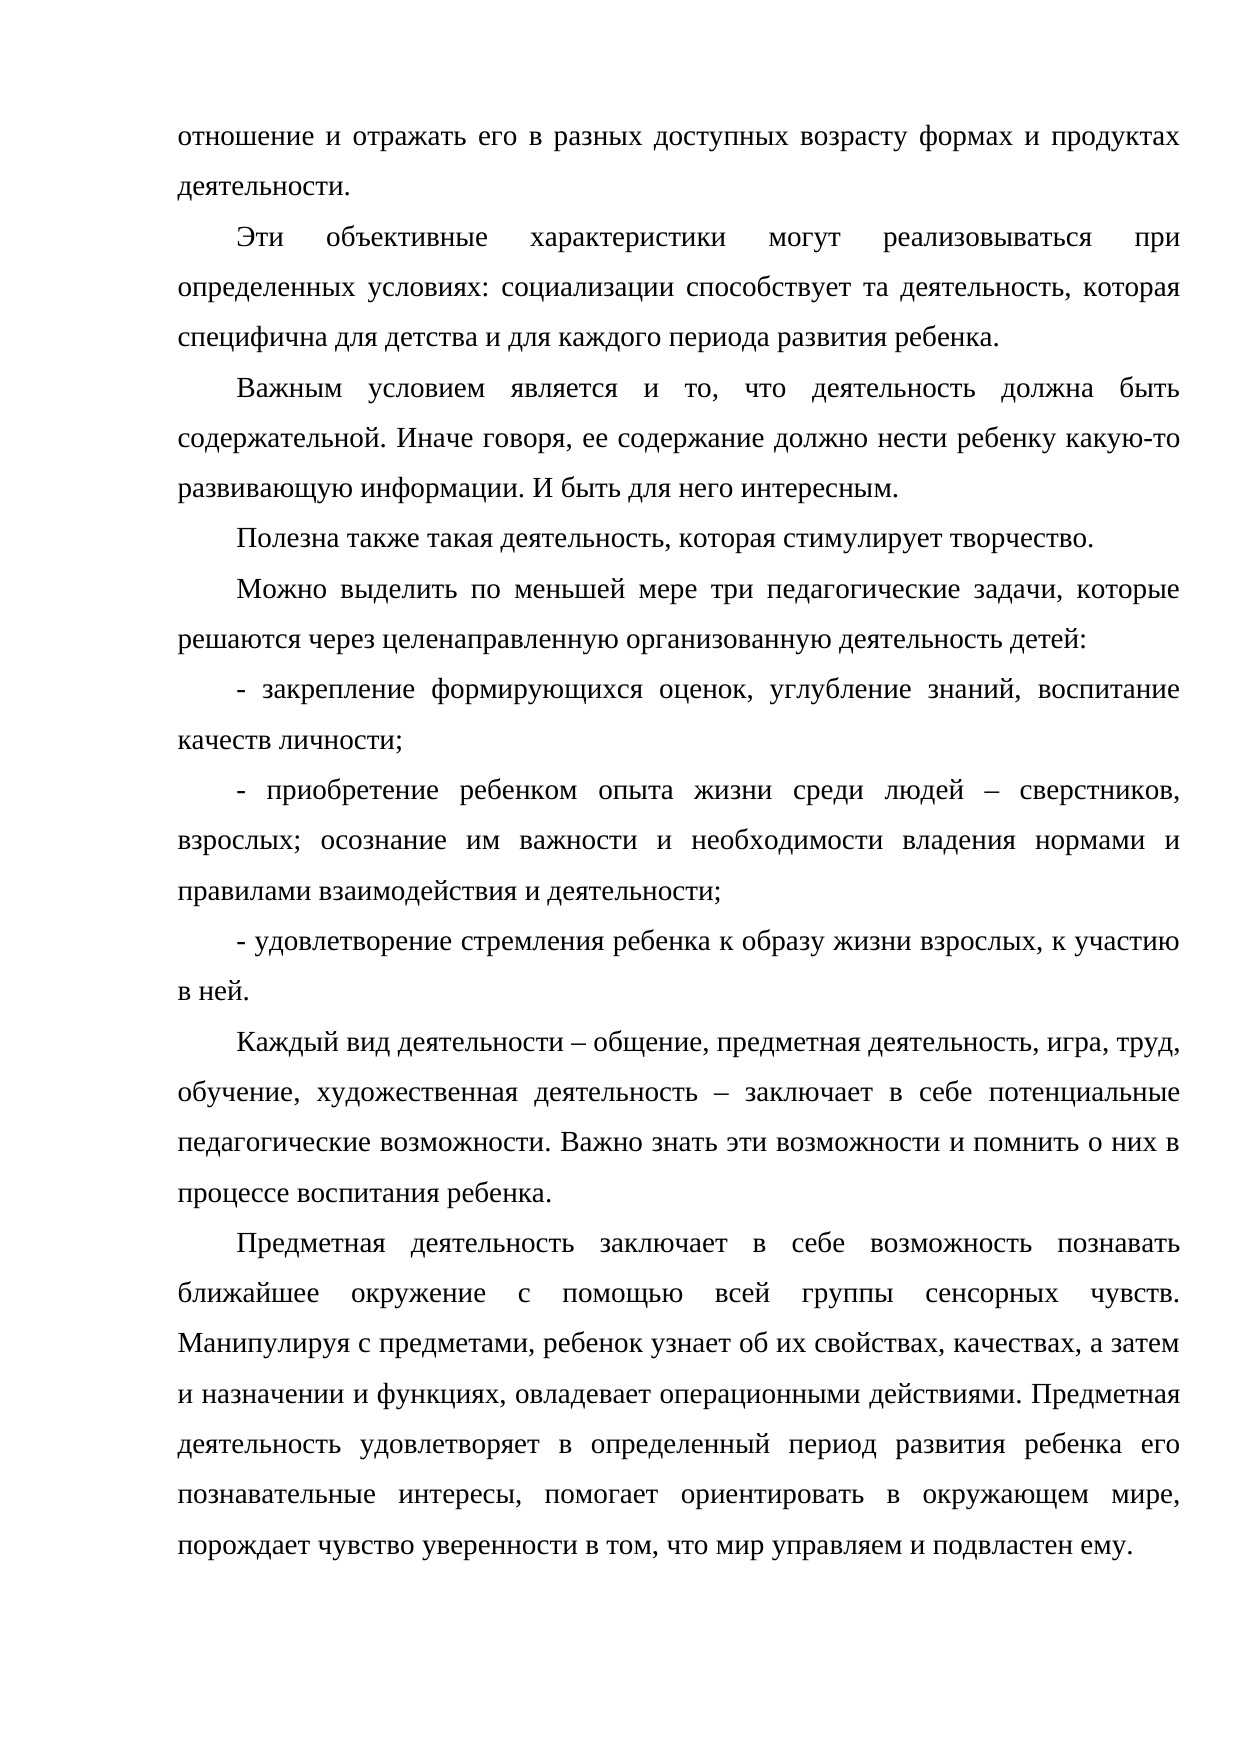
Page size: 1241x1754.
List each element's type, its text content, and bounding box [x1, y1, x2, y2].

list - приобретение ребенком опыта жизни среди людей – сверстников, взрослых; осознание им важности и необходимости владения нормами и правилами взаимодействия и деятельности; [177, 772, 1181, 906]
list Полезна также такая деятельность, которая стимулирует творчество. [177, 521, 1181, 554]
list Можно выделить по меньшей мере три педагогические задачи, которые решаются через целенаправленную организованную деятельность детей: [177, 571, 1181, 655]
list Каждый вид деятельности – общение, предметная деятельность, игра, труд, обучение, художественная деятельность – заключает в себе потенциальные педагогические возможности. Важно знать эти возможности и помнить о них в процессе воспитания ребенка. [177, 1024, 1181, 1208]
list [177, 118, 1181, 202]
list Эти объективные характеристики могут реализовываться при определенных условиях: социализации способствует та деятельность, которая специфична для детства и для каждого периода развития ребенка. [177, 219, 1181, 353]
list - удовлетворение стремления ребенка к образу жизни взрослых, к участию в ней. [177, 923, 1181, 1007]
list Предметная деятельность заключает в себе возможность познавать ближайшее окружение с помощью всей группы сенсорных чувств. Манипулируя с предметами, ребенок узнает об их свойствах, качествах, а затем и назначении и функциях, овладевает операционными действиями. Предметная деятельность удовлетворяет в определенный период развития ребенка его познавательные интересы, помогает ориентировать в окружающем мире, порождает чувство уверенности в том, что мир управляем и подвластен ему. [177, 1225, 1181, 1560]
list - закрепление формирующихся оценок, углубление знаний, воспитание качеств личности; [177, 672, 1181, 755]
list Важным условием является и то, что деятельность должна быть содержательной. Иначе говоря, ее содержание должно нести ребенку какую-то развивающую информации. И быть для него интересным. [177, 370, 1181, 504]
